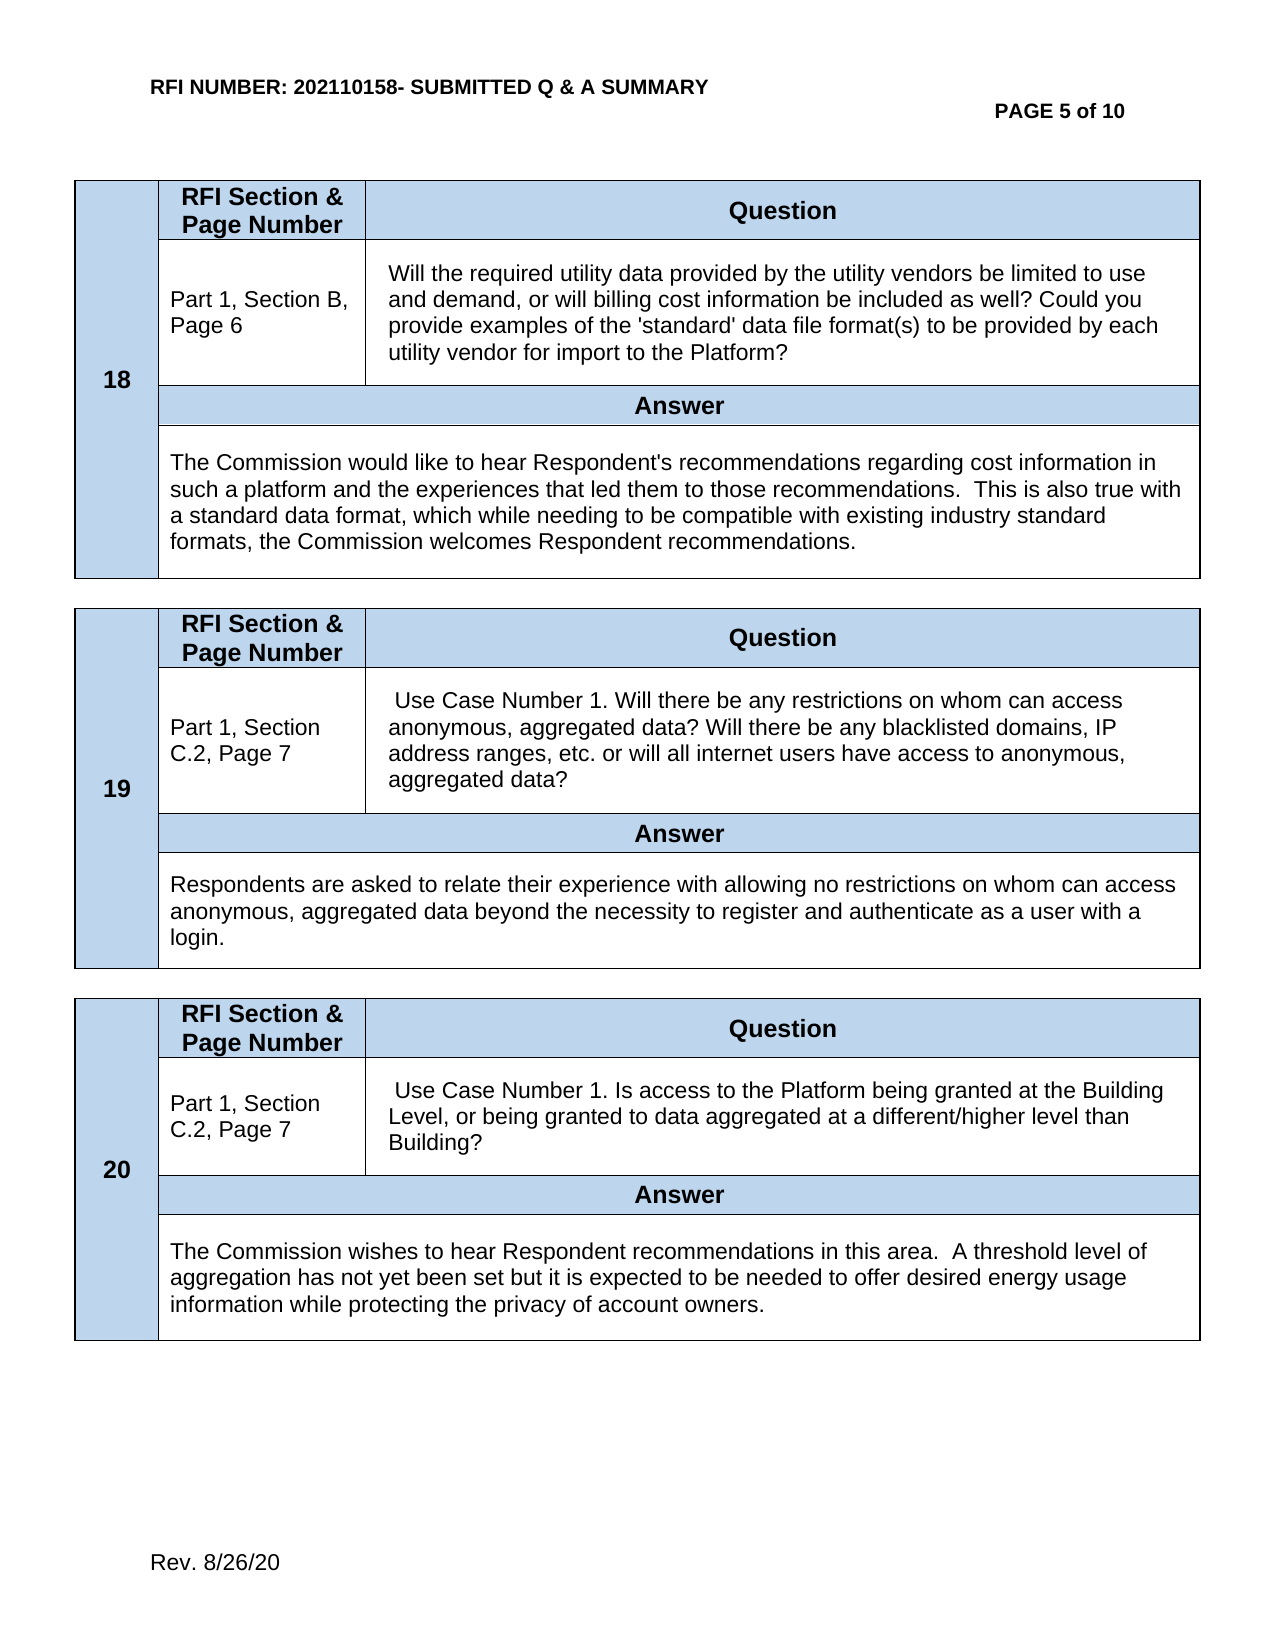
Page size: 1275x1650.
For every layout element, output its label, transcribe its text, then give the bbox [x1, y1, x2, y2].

table_header 20 [76, 999, 158, 1340]
table_cell Part 1, Section C.2, Page 7 [159, 668, 365, 813]
table_cell [366, 240, 1199, 385]
table_header Question [366, 999, 1199, 1057]
table_header Question [366, 181, 1199, 239]
table_header RFI Section & Page Number [159, 609, 365, 667]
table_cell The Commission wishes to hear Respondent recommendations in this area. A threshold level of aggregation has not yet been set but it is expected to be needed to offer desired energy usage information while protecting the privacy of account owners. [159, 1215, 1199, 1340]
table_cell Answer [159, 1176, 1199, 1214]
table_cell Respondents are asked to relate their experience with allowing no restrictions on whom can access anonymous, aggregated data beyond the necessity to register and authenticate as a user with a login. [159, 853, 1199, 968]
table_header Question [366, 609, 1199, 667]
table_cell Part 1, Section C.2, Page 7 [159, 1058, 365, 1175]
table_cell Answer [159, 386, 1199, 424]
table_header RFI Section & Page Number [159, 999, 365, 1057]
table_cell Answer [159, 814, 1199, 852]
table_header RFI Section & Page Number [159, 181, 365, 239]
table_cell [366, 1058, 1199, 1175]
table_cell Part 1, Section B, Page 6 [159, 240, 365, 385]
table_header 19 [76, 609, 158, 968]
table_cell The Commission would like to hear Respondent's recommendations regarding cost information in such a platform and the experiences that led them to those recommendations. This is also true with a standard data format, which while needing to be compatible with existing industry standard formats, the Commission welcomes Respondent recommendations. [159, 426, 1199, 578]
table_cell [366, 668, 1199, 813]
table_header 18 [76, 181, 158, 578]
